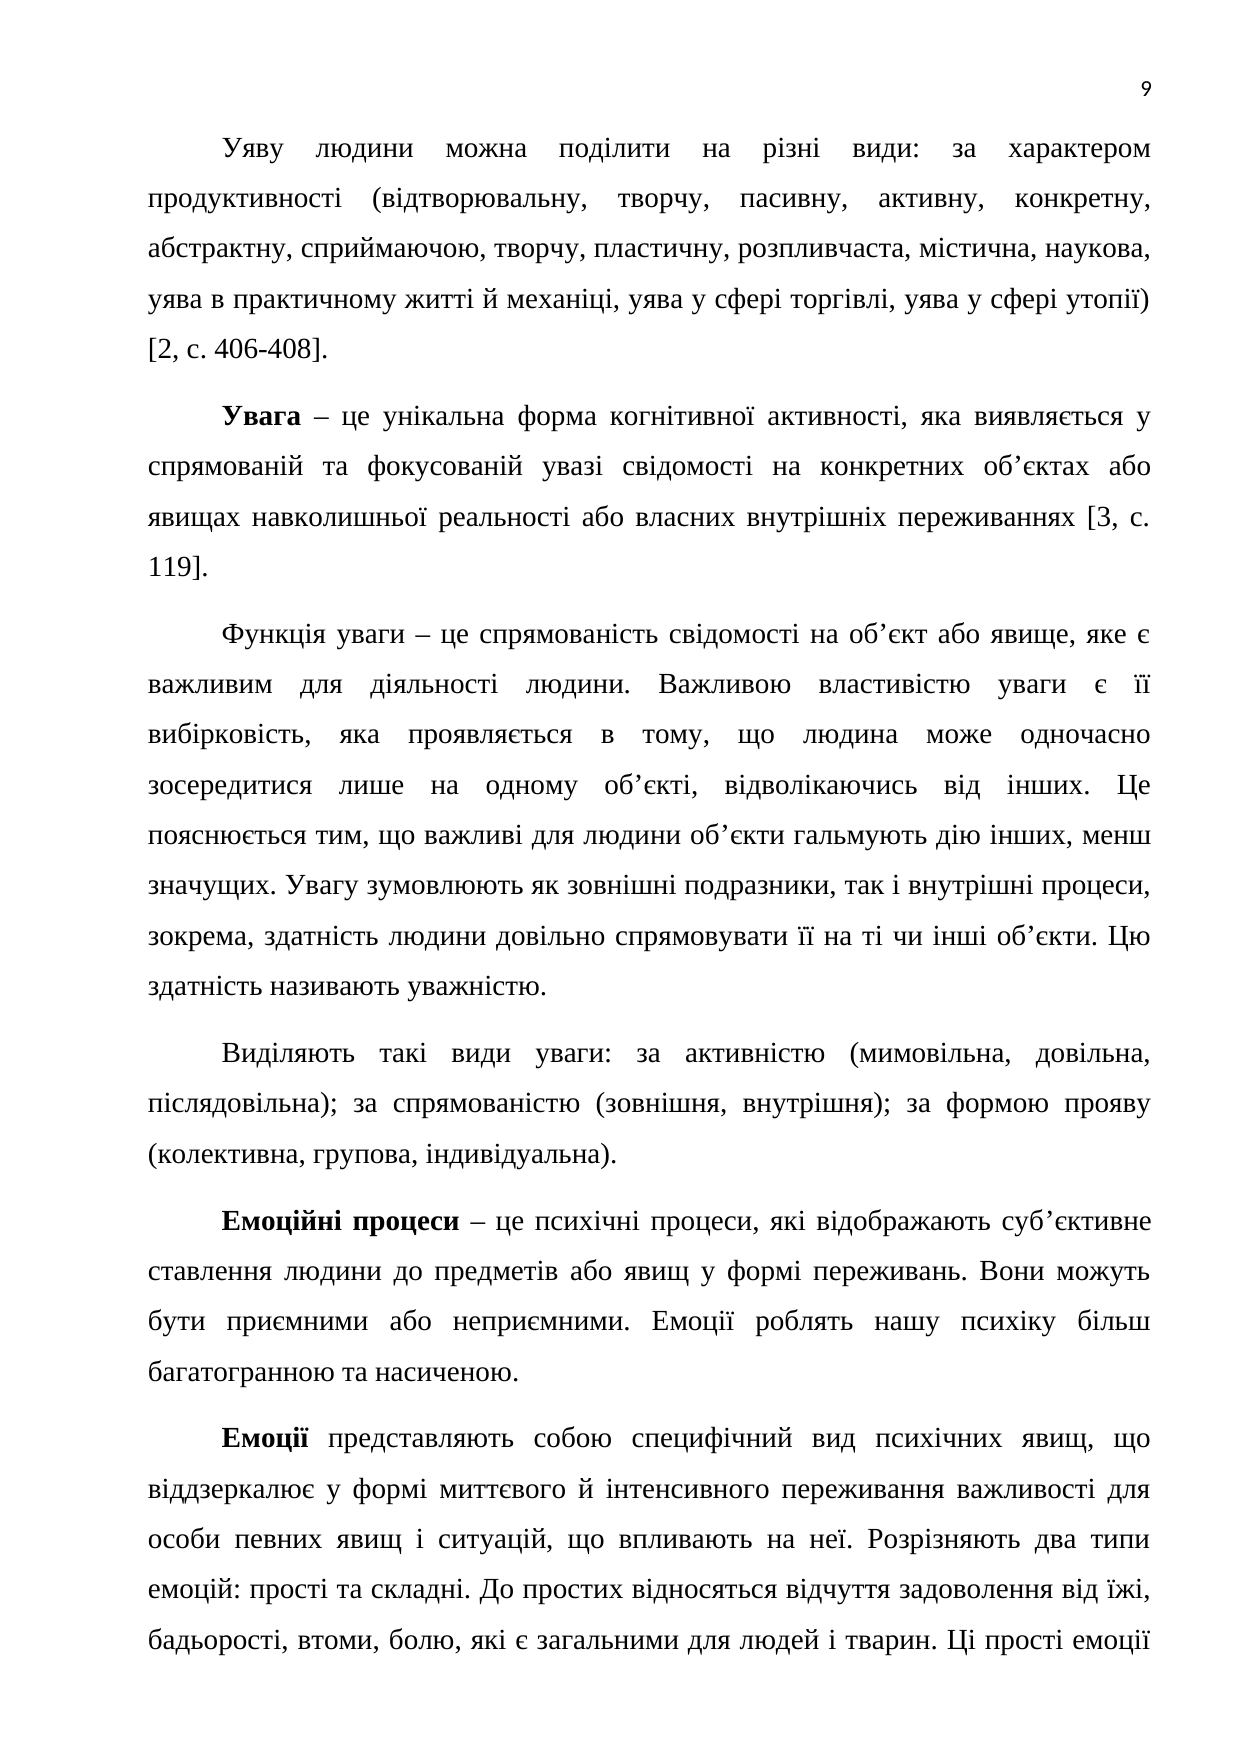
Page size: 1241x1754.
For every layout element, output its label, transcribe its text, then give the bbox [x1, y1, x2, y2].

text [148, 1421, 1152, 1655]
text Функція уваги – це спрямованість свідомості на об’єкт або явище, яке є важливим для діяльності людини. Важливою властивістю уваги є її вибірковість, яка проявляється в тому, що людина може одночасно зосередитися лише на одному об’єкті, відволікаючись від інших. Це пояснюється тим, що важливі для людини об’єкти гальмують дію інших, менш значущих. Увагу зумовлюють як зовнішні подразники, так і внутрішні процеси, зокрема, здатність людини довільно спрямовувати її на ті чи інші об’єкти. Цю здатність називають уважністю. [148, 616, 1152, 1002]
text Увага – це унікальна форма когнітивної активності, яка виявляється у спрямованій та фокусованій увазі свідомості на конкретних об’єктах або явищах навколишньої реальності або власних внутрішніх переживаннях [3, с. 119]. [148, 398, 1152, 582]
text Виділяють такі види уваги: за активністю (мимовільна, довільна, післядовільна); за спрямованістю (зовнішня, внутрішня); за формою прояву (колективна, групова, індивідуальна). [148, 1035, 1152, 1169]
text Уяву людини можна поділити на різні види: за характером продуктивності (відтворювальну, творчу, пасивну, активну, конкретну, абстрактну, сприймаючою, творчу, пластичну, розпливчаста, містична, наукова, уява в практичному житті й механіці, уява у сфері торгівлі, уява у сфері утопії) [2, с. 406-408]. [148, 130, 1152, 364]
text Емоційні процеси – це психічні процеси, які відображають суб’єктивне ставлення людини до предметів або явищ у формі переживань. Вони можуть бути приємними або неприємними. Емоції роблять нашу психіку більш багатогранною та насиченою. [148, 1203, 1152, 1387]
